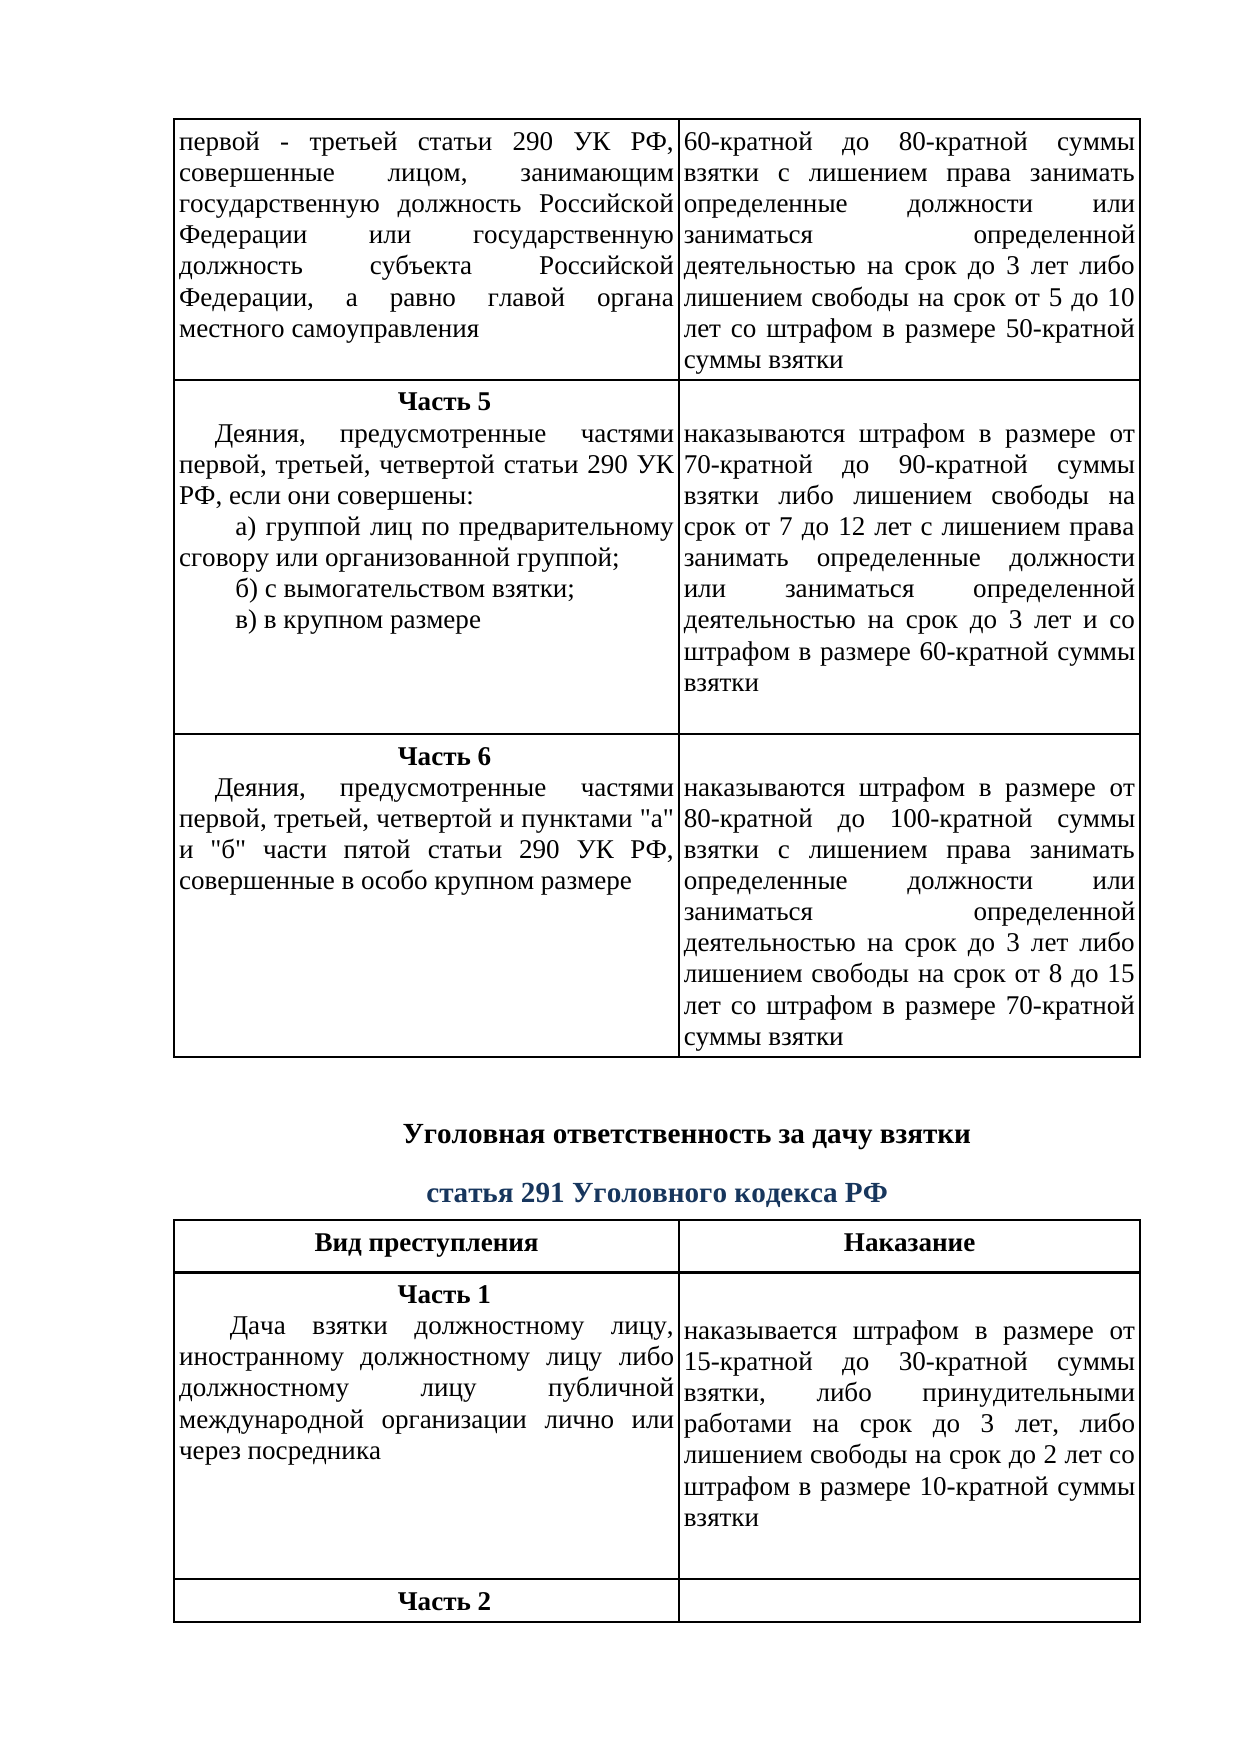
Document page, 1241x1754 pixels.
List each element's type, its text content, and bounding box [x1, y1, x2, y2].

table_cell Часть 5 Деяния, предусмотренные частями первой, третьей, четвертой статьи 290 УК РФ, если они совершены: а) группой лиц по предварительному сговору или организованной группой; б) с вымогательством взятки; в) в крупном размере [175, 381, 678, 733]
text Уголовная ответственность за дачу взятки [177, 1116, 1137, 1150]
table_cell наказывается штрафом в размере от 15-кратной до 30-кратной суммы взятки, либо принудительными работами на срок до 3 лет, либо лишением свободы на срок до 2 лет со штрафом в размере 10-кратной суммы взятки [680, 1274, 1139, 1578]
text статья 291 Уголовного кодекса РФ [177, 1175, 1137, 1208]
table_cell наказываются штрафом в размере от 70-кратной до 90-кратной суммы взятки либо лишением свободы на срок от 7 до 12 лет с лишением права занимать определенные должности или заниматься определенной деятельностью на срок до 3 лет и со штрафом в размере 60-кратной суммы взятки [680, 381, 1139, 733]
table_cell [680, 120, 1139, 379]
table_cell наказываются штрафом в размере от 80-кратной до 100-кратной суммы взятки с лишением права занимать определенные должности или заниматься определенной деятельностью на срок до 3 лет либо лишением свободы на срок от 8 до 15 лет со штрафом в размере 70-кратной суммы взятки [680, 735, 1139, 1056]
table_header Наказание [680, 1221, 1139, 1271]
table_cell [175, 120, 678, 379]
table_cell Часть 1 Дача взятки должностному лицу, иностранному должностному лицу либо должностному лицу публичной международной организации лично или через посредника [175, 1274, 678, 1578]
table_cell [680, 1580, 1139, 1621]
table_cell Часть 6 Деяния, предусмотренные частями первой, третьей, четвертой и пунктами "а" и "б" части пятой статьи 290 УК РФ, совершенные в особо крупном размере [175, 735, 678, 1056]
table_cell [175, 1580, 678, 1621]
table_header Вид преступления [175, 1221, 678, 1271]
